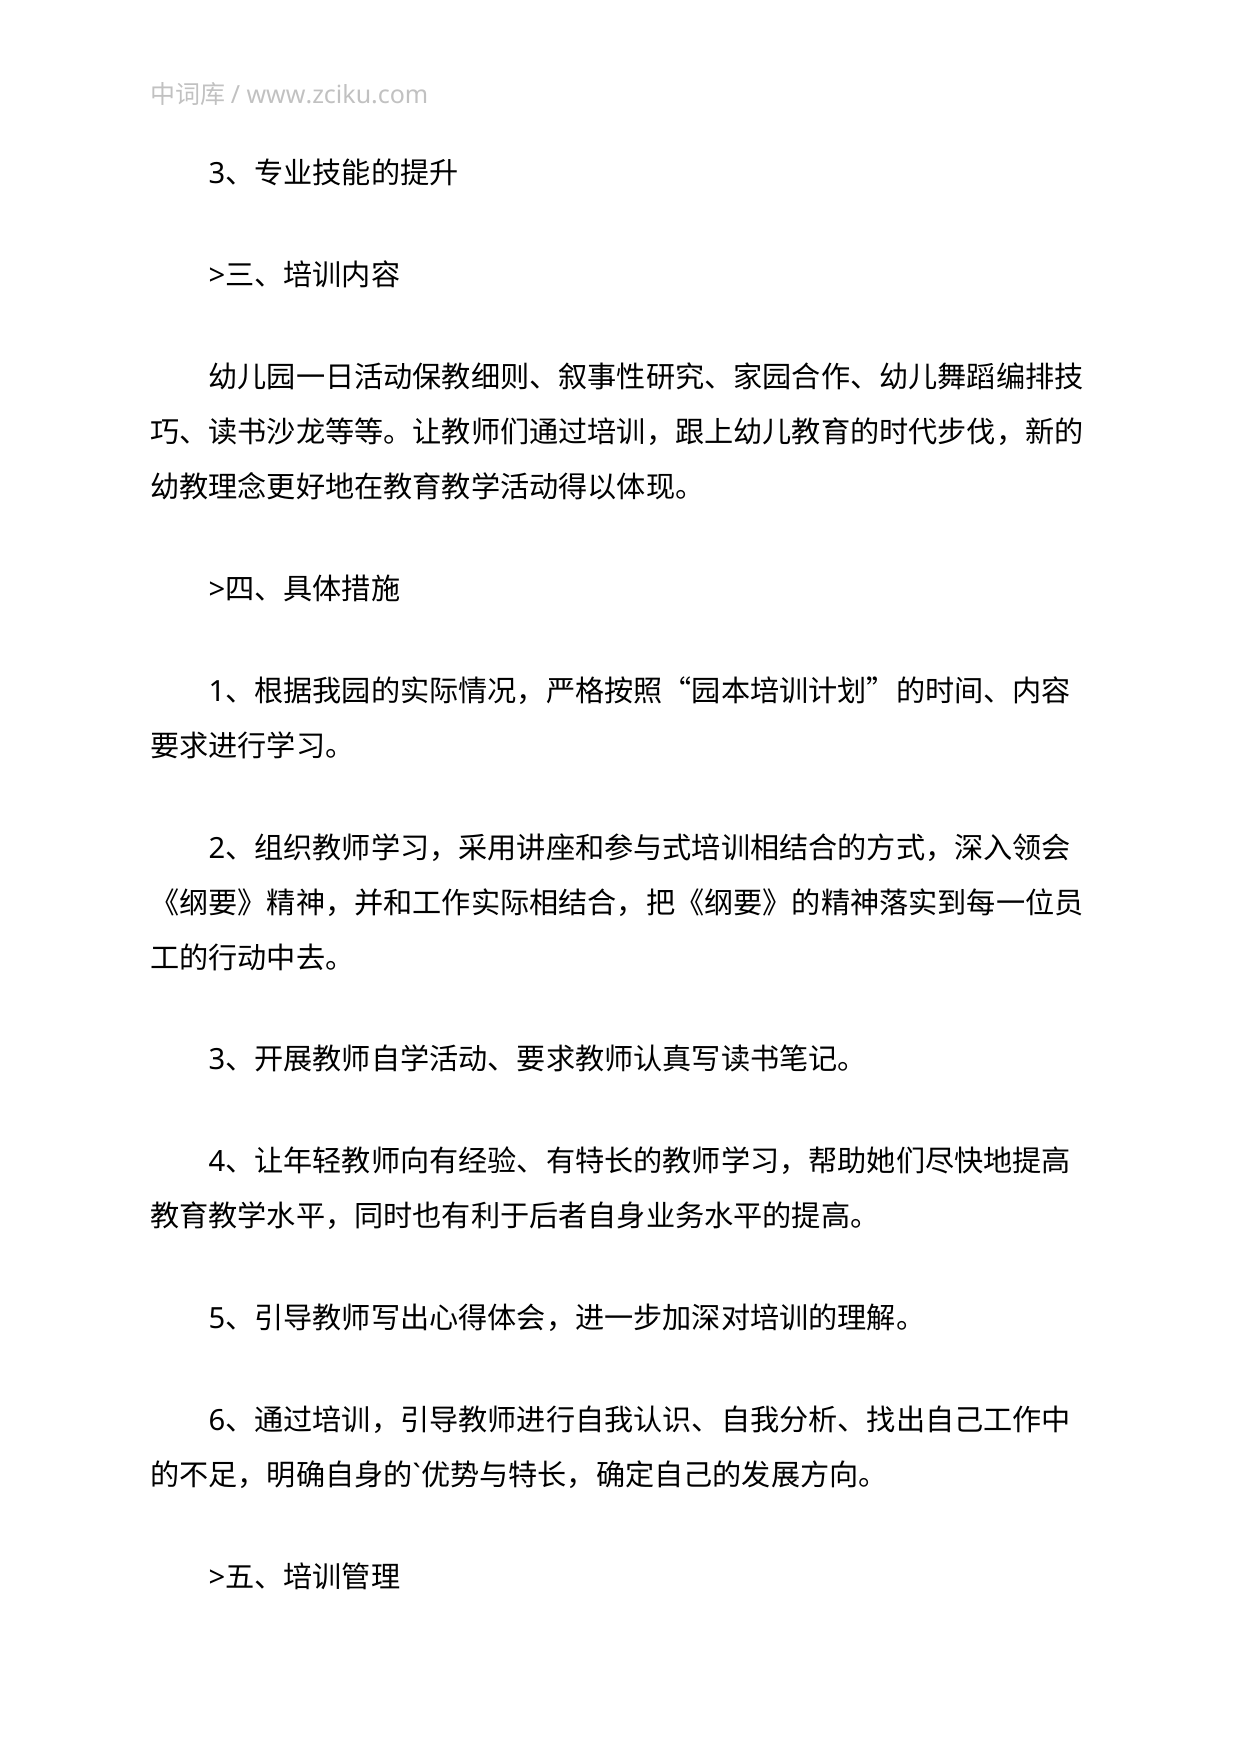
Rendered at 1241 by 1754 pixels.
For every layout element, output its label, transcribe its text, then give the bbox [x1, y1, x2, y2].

text >四、具体措施 [150, 566, 1090, 608]
text 6、通过培训，引导教师进行自我认识、自我分析、找出自己工作中的不足，明确自身的`优势与特长，确定自己的发展方向。 [150, 1397, 1090, 1494]
text >三、培训内容 [150, 252, 1090, 294]
text 3、专业技能的提升 [150, 150, 1090, 192]
text >五、培训管理 [150, 1554, 1090, 1596]
text 幼儿园一日活动保教细则、叙事性研究、家园合作、幼儿舞蹈编排技巧、读书沙龙等等。让教师们通过培训，跟上幼儿教育的时代步伐，新的幼教理念更好地在教育教学活动得以体现。 [150, 354, 1090, 506]
text 2、组织教师学习，采用讲座和参与式培训相结合的方式，深入领会《纲要》精神，并和工作实际相结合，把《纲要》的精神落实到每一位员工的行动中去。 [150, 824, 1090, 976]
text 1、根据我园的实际情况，严格按照“园本培训计划”的时间、内容要求进行学习。 [150, 667, 1090, 765]
text 4、让年轻教师向有经验、有特长的教师学习，帮助她们尽快地提高教育教学水平，同时也有利于后者自身业务水平的提高。 [150, 1138, 1090, 1235]
text 3、开展教师自学活动、要求教师认真写读书笔记。 [150, 1036, 1090, 1078]
text 5、引导教师写出心得体会，进一步加深对培训的理解。 [150, 1295, 1090, 1337]
